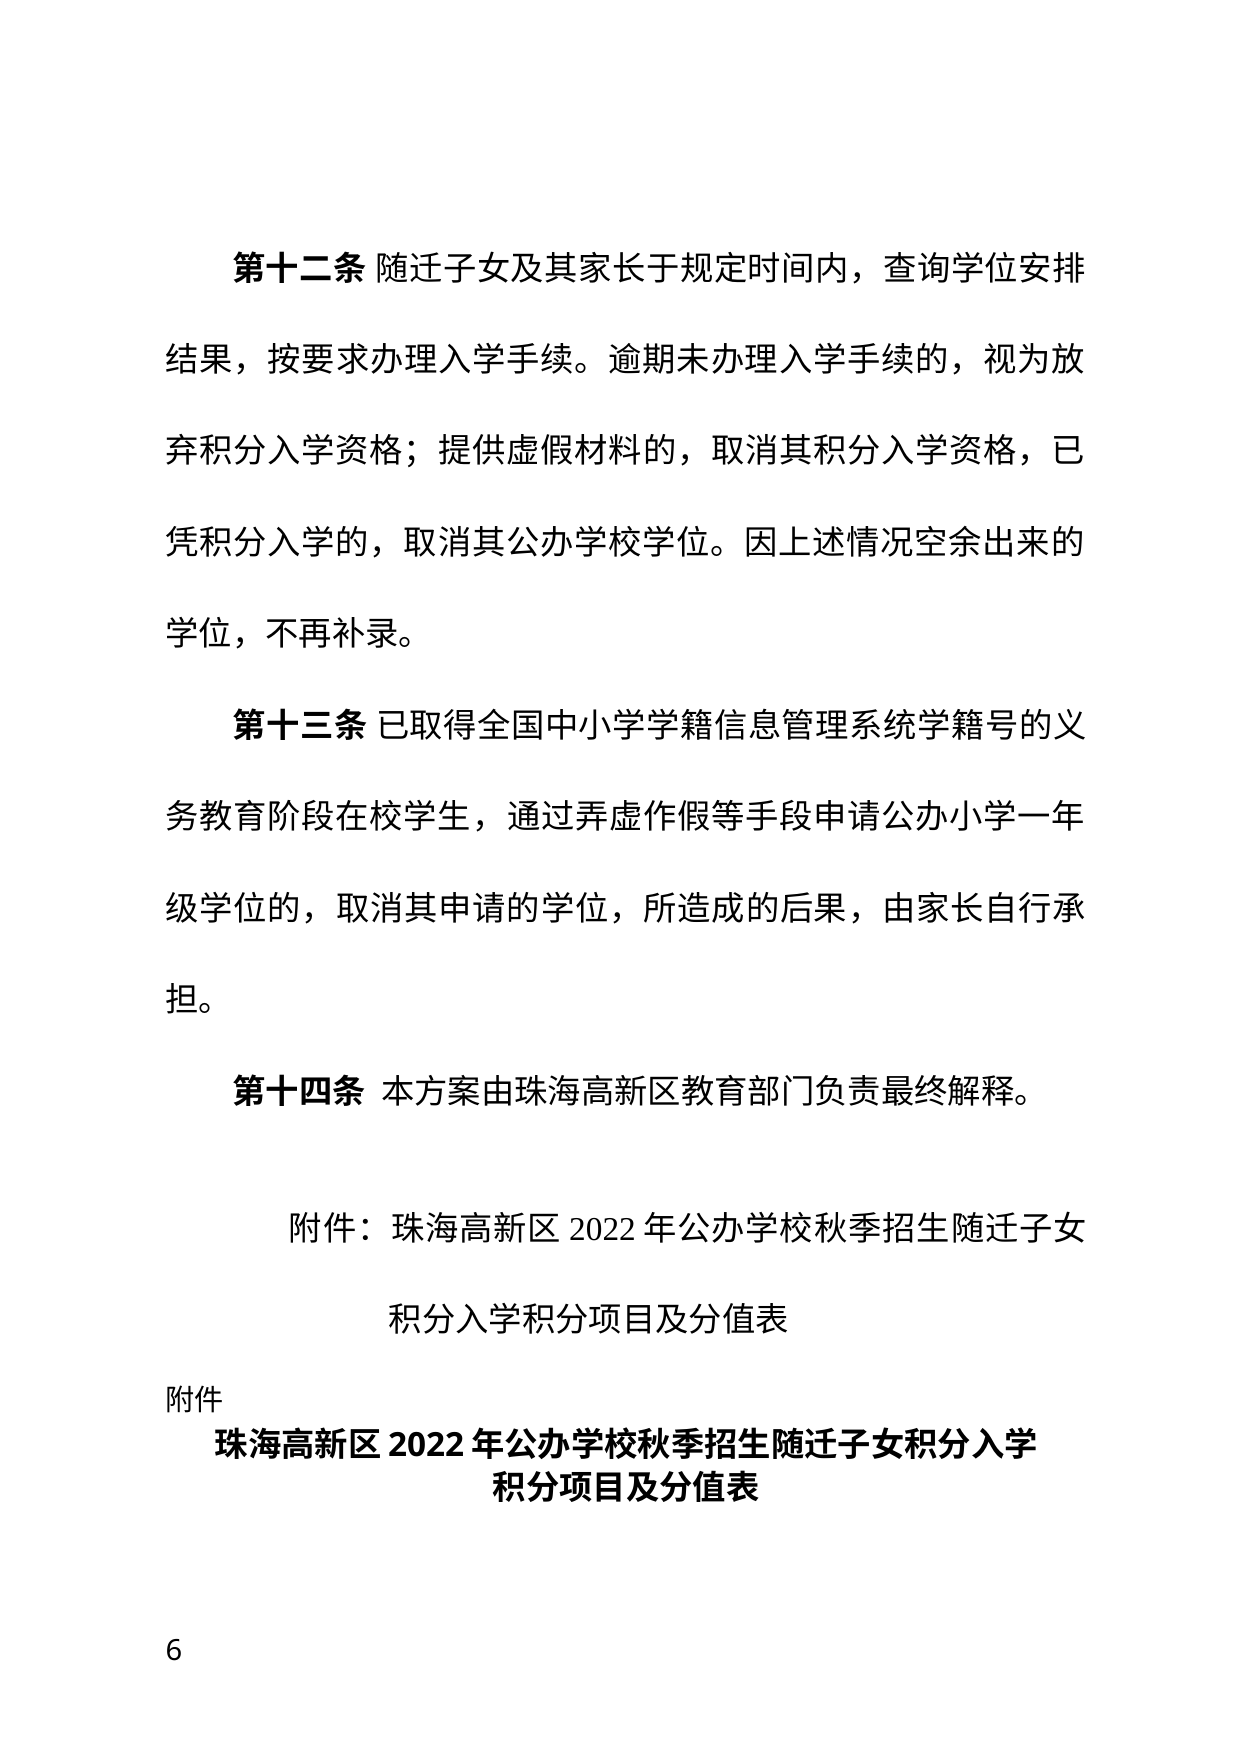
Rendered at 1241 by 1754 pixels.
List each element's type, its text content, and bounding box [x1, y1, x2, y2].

text 第十二条 随迁子女及其家长于规定时间内，查询学位安排结果，按要求办理入学手续。逾期未办理入学手续的，视为放弃积分入学资格；提供虚假材料的，取消其积分入学资格，已凭积分入学的，取消其公办学校学位。因上述情况空余出来的学位，不再补录。 [165, 220, 1087, 677]
text 附件：珠海高新区2022年公办学校秋季招生随迁子女积分入学积分项目及分值表 [289, 1180, 1087, 1363]
text 积分项目及分值表 [165, 1465, 1087, 1508]
text 珠海高新区2022年公办学校秋季招生随迁子女积分入学 [165, 1422, 1087, 1465]
text 附件 [165, 1363, 1087, 1422]
text 第十三条 已取得全国中小学学籍信息管理系统学籍号的义务教育阶段在校学生，通过弄虚作假等手段申请公办小学一年级学位的，取消其申请的学位，所造成的后果，由家长自行承担。 [165, 677, 1087, 1043]
text 第十四条 本方案由珠海高新区教育部门负责最终解释。 [165, 1043, 1087, 1134]
